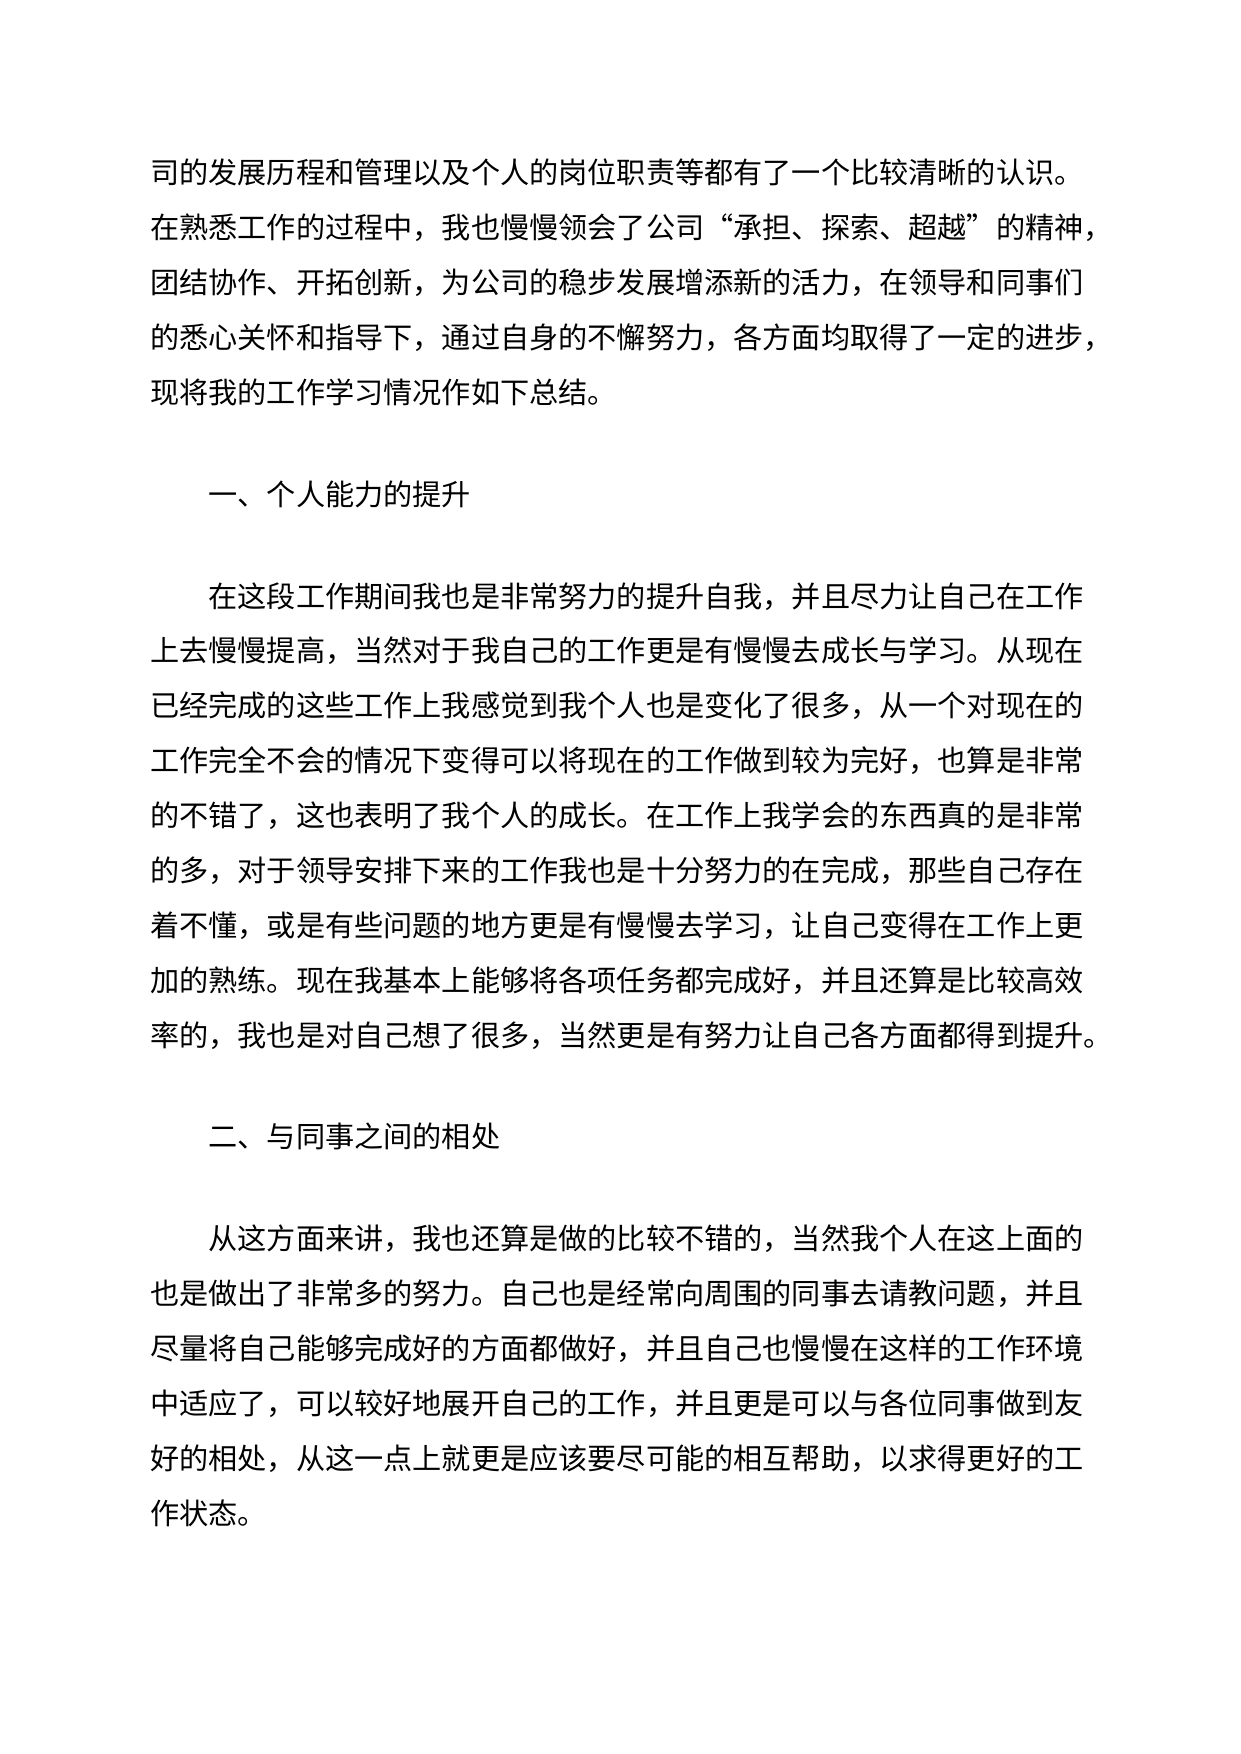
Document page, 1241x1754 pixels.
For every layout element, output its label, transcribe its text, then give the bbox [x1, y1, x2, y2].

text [150, 150, 1090, 412]
text 在这段工作期间我也是非常努力的提升自我，并且尽力让自己在工作上去慢慢提高，当然对于我自己的工作更是有慢慢去成长与学习。从现在已经完成的这些工作上我感觉到我个人也是变化了很多，从一个对现在的工作完全不会的情况下变得可以将现在的工作做到较为完好，也算是非常的不错了，这也表明了我个人的成长。在工作上我学会的东西真的是非常的多，对于领导安排下来的工作我也是十分努力的在完成，那些自己存在着不懂，或是有些问题的地方更是有慢慢去学习，让自己变得在工作上更加的熟练。现在我基本上能够将各项任务都完成好，并且还算是比较高效率的，我也是对自己想了很多，当然更是有努力让自己各方面都得到提升。 [150, 573, 1090, 1054]
text 从这方面来讲，我也还算是做的比较不错的，当然我个人在这上面的也是做出了非常多的努力。自己也是经常向周围的同事去请教问题，并且尽量将自己能够完成好的方面都做好，并且自己也慢慢在这样的工作环境中适应了，可以较好地展开自己的工作，并且更是可以与各位同事做到友好的相处，从这一点上就更是应该要尽可能的相互帮助，以求得更好的工作状态。 [150, 1216, 1090, 1533]
text 二、与同事之间的相处 [150, 1114, 1090, 1156]
text 一、个人能力的提升 [150, 471, 1090, 514]
